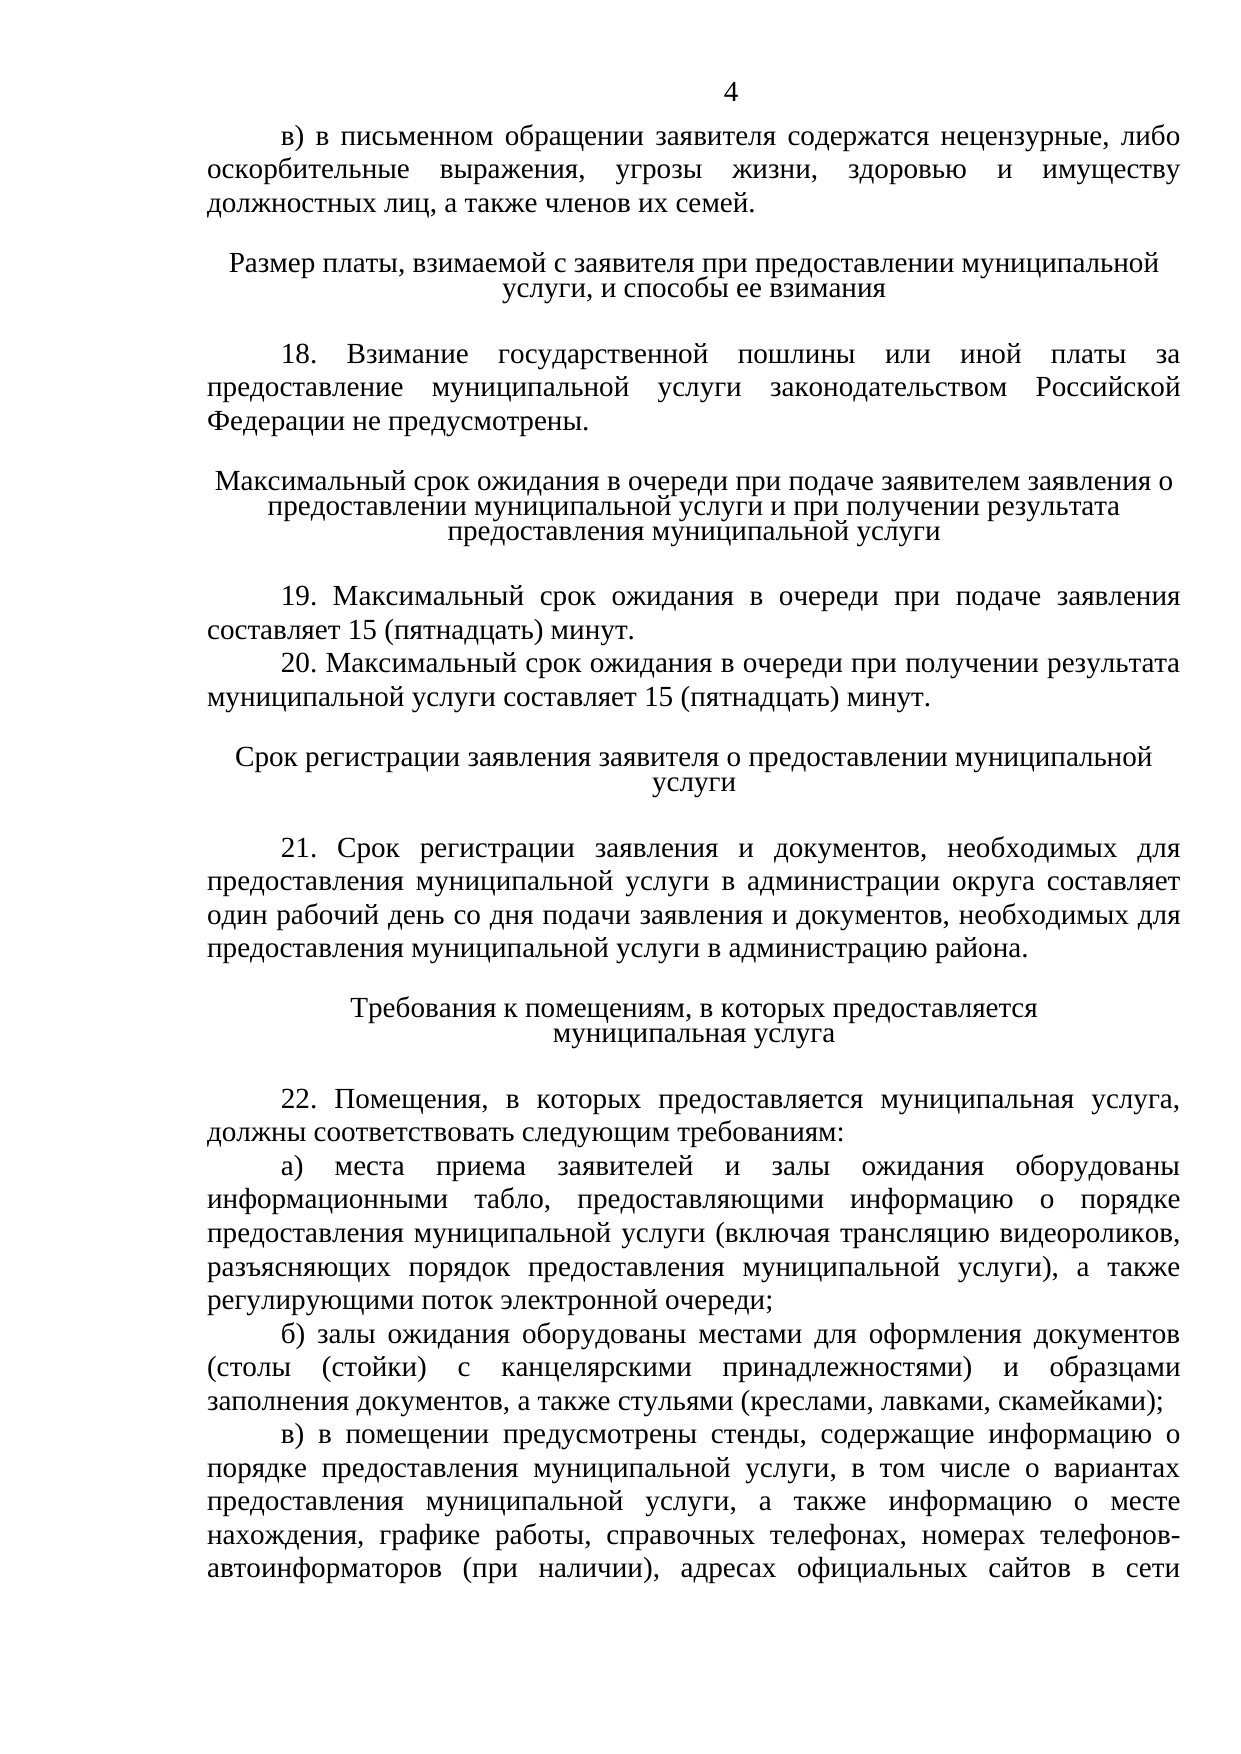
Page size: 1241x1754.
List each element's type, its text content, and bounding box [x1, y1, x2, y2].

text Максимальный срок ожидания в очереди при подаче заявителем заявления о предоставлении муниципальной услуги и при получении результата предоставления муниципальной услуги [207, 470, 1181, 545]
text в) в письменном обращении заявителя содержатся нецензурные, либо оскорбительные выражения, угрозы жизни, здоровью и имуществу должностных лиц, а также членов их семей. [207, 118, 1181, 219]
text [207, 1416, 1181, 1584]
text 18. Взимание государственной пошлины или иной платы за предоставление муниципальной услуги законодательством Российской Федерации не предусмотрены. [207, 336, 1181, 436]
text 22. Помещения, в которых предоставляется муниципальная услуга, должны соответствовать следующим требованиям: [207, 1081, 1181, 1148]
text б) залы ожидания оборудованы местами для оформления документов (столы (стойки) с канцелярскими принадлежностями) и образцами заполнения документов, а также стульями (креслами, лавками, скамейками); [207, 1316, 1181, 1416]
text 20. Максимальный срок ожидания в очереди при получении результата муниципальной услуги составляет 15 (пятнадцать) минут. [207, 646, 1181, 713]
text Размер платы, взимаемой с заявителя при предоставлении муниципальной услуги, и способы ее взимания [207, 252, 1181, 302]
text муниципальная услуга [207, 1022, 1181, 1047]
text 19. Максимальный срок ожидания в очереди при подаче заявления составляет 15 (пятнадцать) минут. [207, 578, 1181, 646]
text 21. Срок регистрации заявления и документов, необходимых для предоставления муниципальной услуги в администрации округа составляет один рабочий день со дня подачи заявления и документов, необходимых для предоставления муниципальной услуги в администрацию района. [207, 830, 1181, 964]
text а) места приема заявителей и залы ожидания оборудованы информационными табло, предоставляющими информацию о порядке предоставления муниципальной услуги (включая трансляцию видеороликов, разъясняющих порядок предоставления муниципальной услуги), а также регулирующими поток электронной очереди; [207, 1148, 1181, 1316]
text Требования к помещениям, в которых предоставляется [207, 997, 1181, 1022]
text Срок регистрации заявления заявителя о предоставлении муниципальной услуги [207, 746, 1181, 796]
